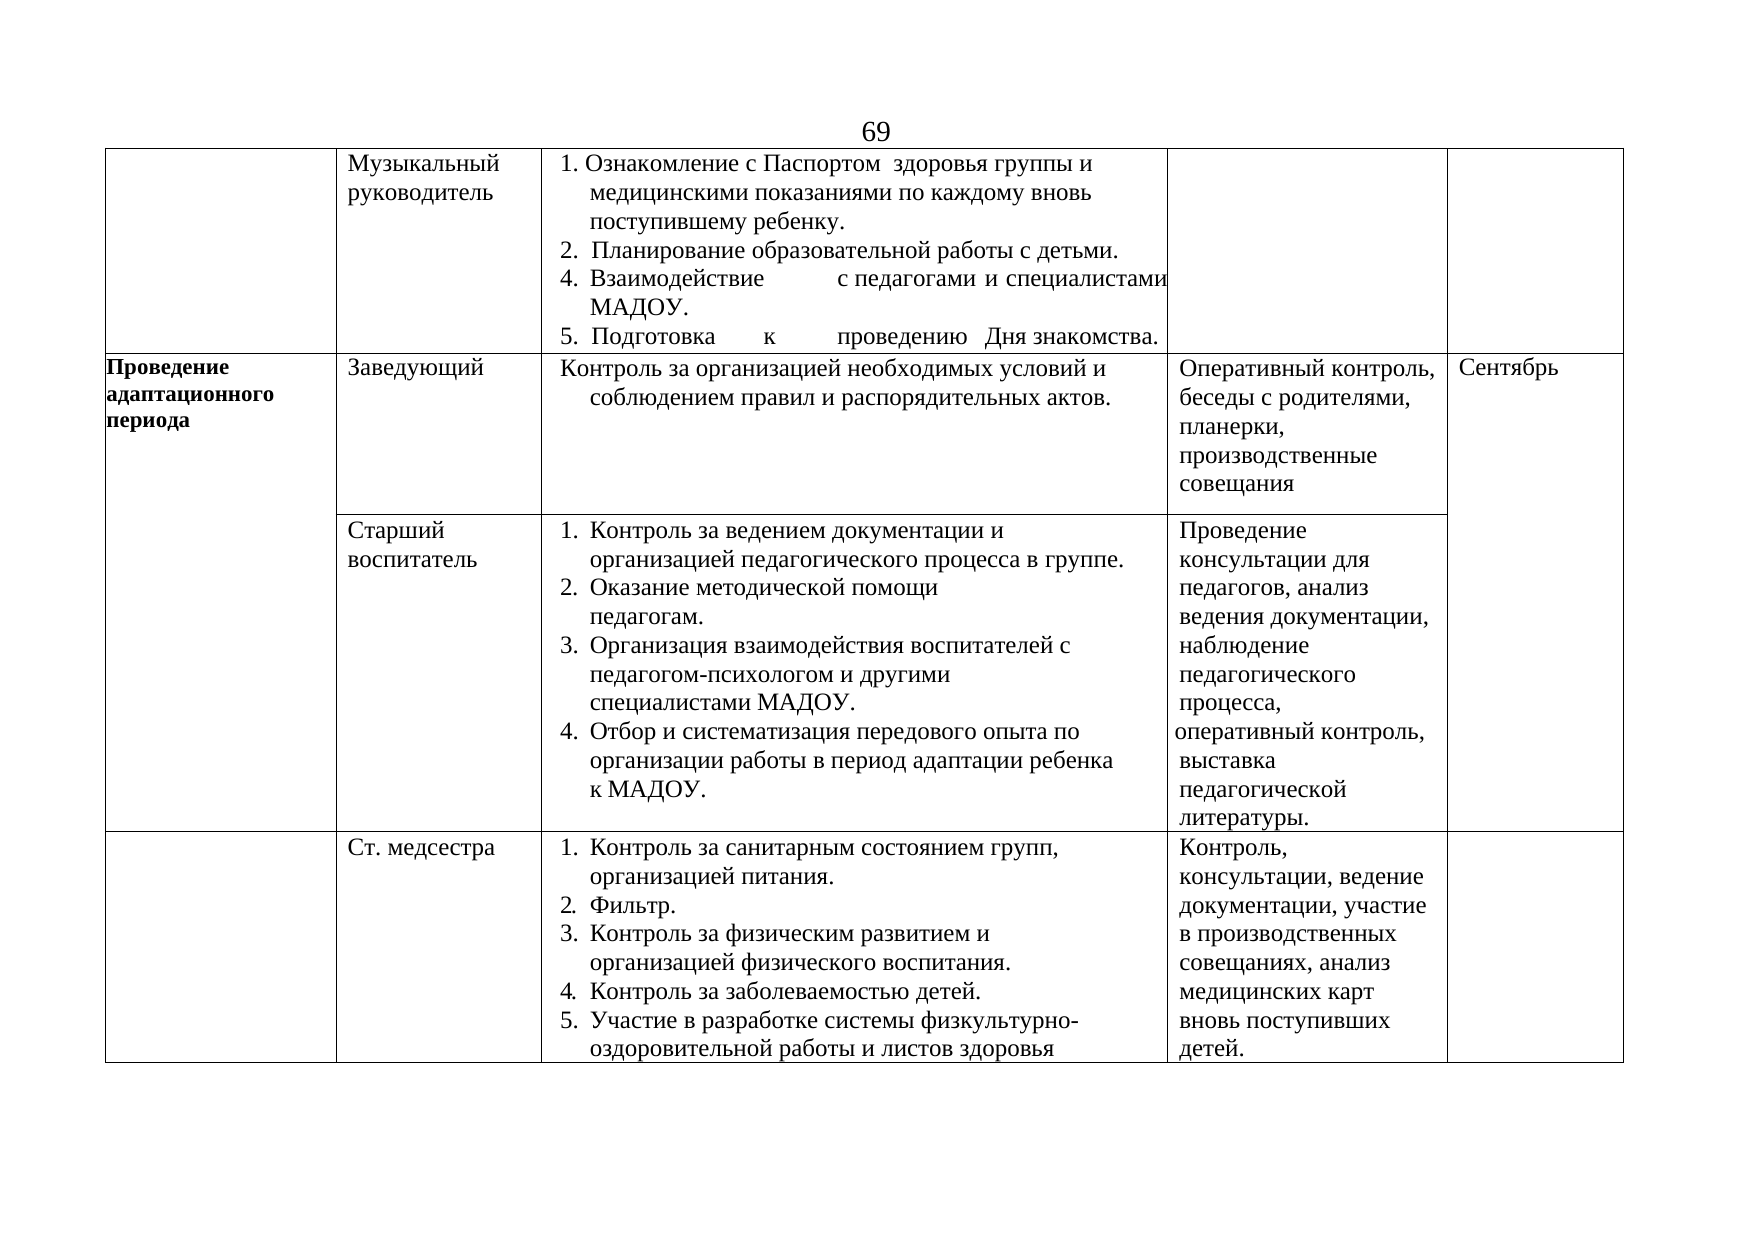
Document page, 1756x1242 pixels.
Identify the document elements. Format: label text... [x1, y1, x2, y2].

table_cell Оперативный контроль, беседы с родителями, планерки, производственные совещания [1168, 354, 1447, 514]
table_cell Проведение адаптационного периода [106, 354, 336, 831]
table_cell Сентябрь [1448, 354, 1623, 831]
table_header Музыкальный руководитель [337, 149, 541, 352]
table_cell Проведение консультации для педагогов, анализ ведения документации, наблюдение педагогического процесса, оперативный контроль, выставка педагогической литературы. [1168, 515, 1447, 831]
table_header [1448, 149, 1623, 352]
table_cell Контроль за организацией необходимых условий и соблюдением правил и распорядительных актов. [542, 354, 1167, 514]
table_cell [106, 832, 336, 1062]
table_header [106, 149, 336, 352]
table_cell Заведующий [337, 354, 541, 514]
table_header [1168, 149, 1447, 352]
table_cell Контроль за ведением документации и организацией педагогического процесса в группе. Оказание методической помощи педагогам. Организация взаимодействия воспитателей с педагогом-психологом и другими специалистами МАДОУ. Отбор и систематизация передового опыта по организации работы в период адаптации ребенка к МАДОУ. [542, 515, 1167, 831]
table_cell Контроль, консультации, ведение документации, участие в производственных совещаниях, анализ медицинских карт вновь поступивших детей. [1168, 832, 1447, 1062]
table_cell Старший воспитатель [337, 515, 541, 831]
table_header 1. Ознакомление с Паспортом здоровья группы и медицинскими показаниями по каждому вновь поступившему ребенку. 2. Планирование образовательной работы с детьми. 4. Взаимодействие с педагогами и специалистами МАДОУ. 5. Подготовка к проведению Дня знакомства. [542, 149, 1167, 352]
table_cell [542, 832, 1167, 1062]
table_cell [1448, 832, 1623, 1062]
table_cell Ст. медсестра [337, 832, 541, 1062]
text 69 [96, 114, 1649, 147]
